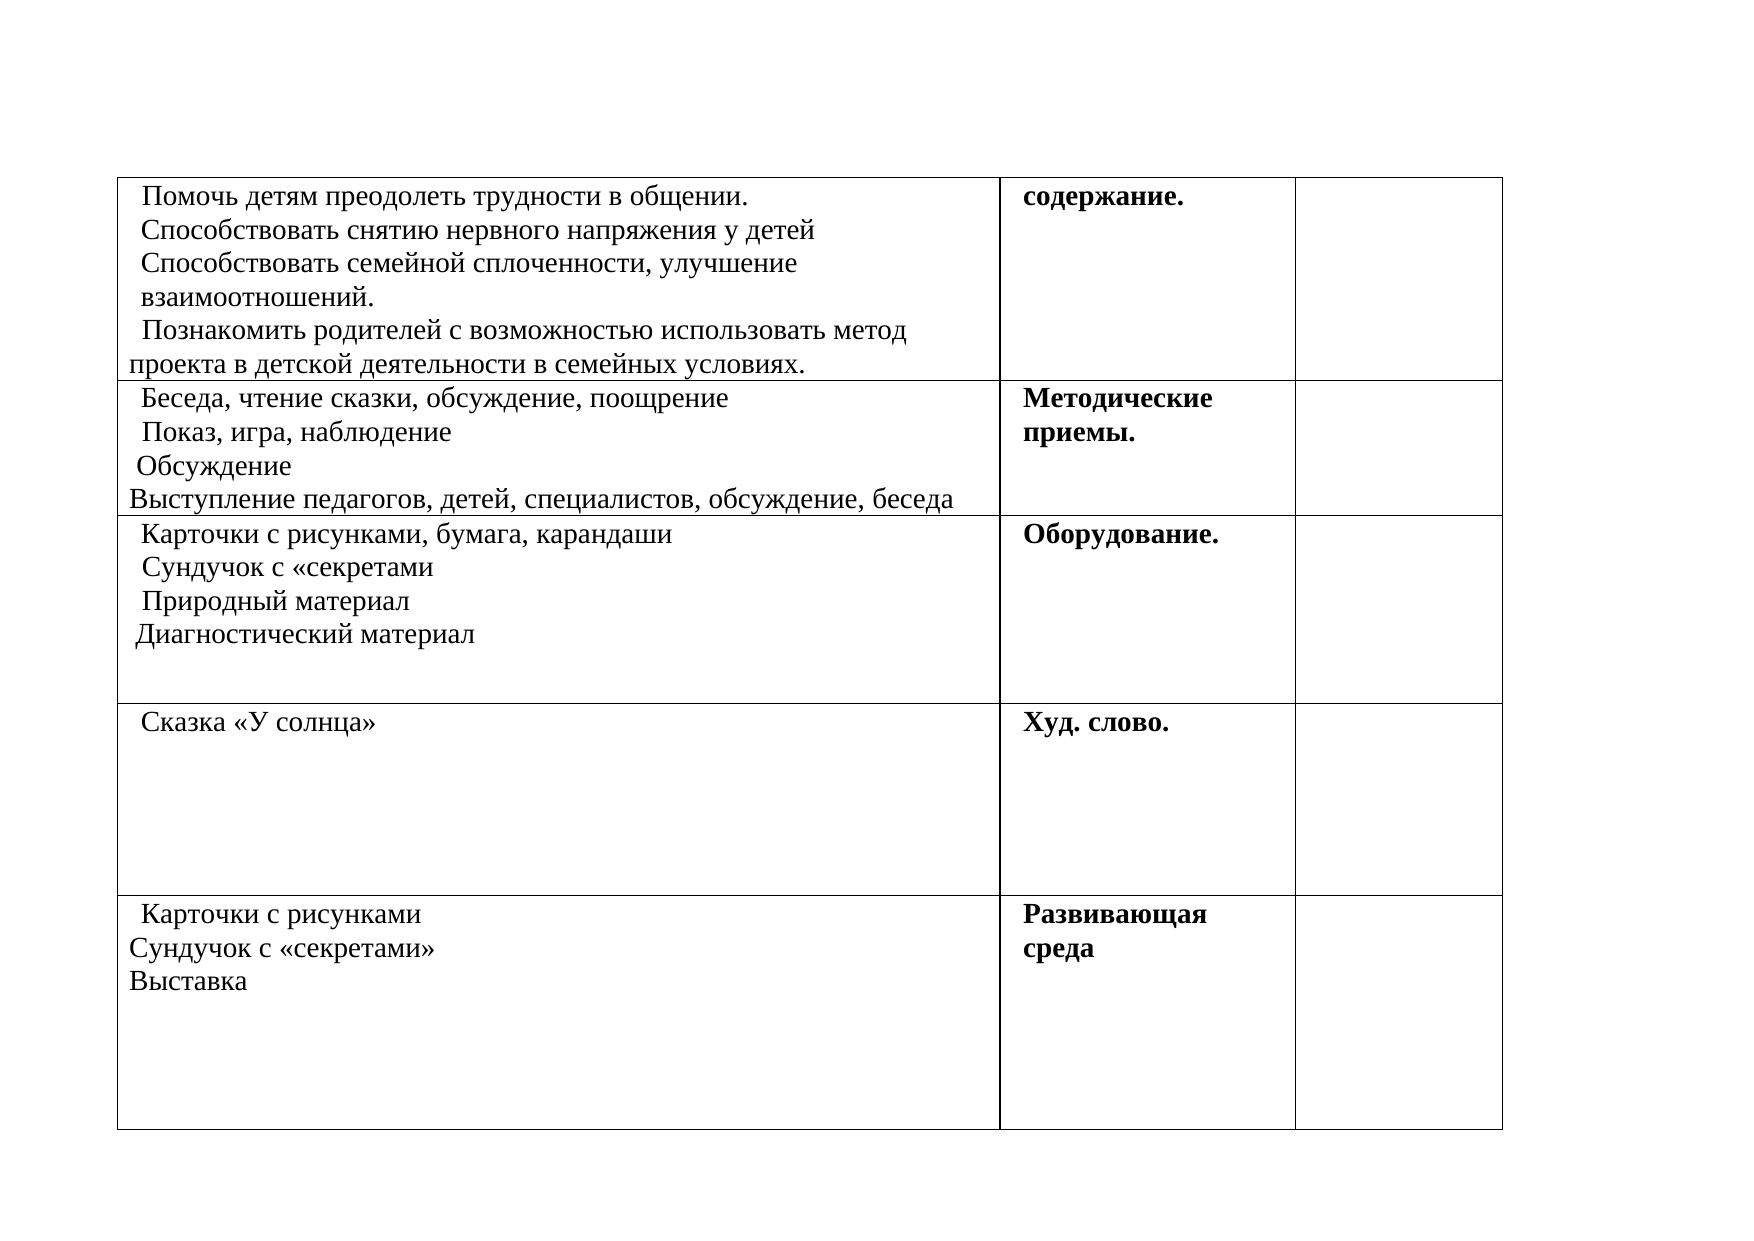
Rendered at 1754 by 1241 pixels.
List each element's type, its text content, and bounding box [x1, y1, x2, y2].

table_cell Развивающая среда [1001, 896, 1295, 1129]
table_cell Методические приемы. [1001, 381, 1295, 515]
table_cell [118, 896, 999, 1129]
table_cell [1296, 381, 1502, 515]
table_cell Карточки с рисунками, бумага, карандаши Сундучок с «секретами Природный материал Диагностический материал [118, 516, 999, 703]
table_cell [1296, 704, 1502, 895]
table_cell [1296, 178, 1502, 379]
table_cell Худ. слово. [1001, 704, 1295, 895]
table_cell Оборудование. [1001, 516, 1295, 703]
table_cell [1296, 896, 1502, 1129]
table_cell Беседа, чтение сказки, обсуждение, поощрение Показ, игра, наблюдение Обсуждение Выступление педагогов, детей, специалистов, обсуждение, беседа [118, 381, 999, 515]
table_cell Сказка «У солнца» [118, 704, 999, 895]
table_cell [1001, 178, 1295, 379]
table_cell [1296, 516, 1502, 703]
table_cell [118, 178, 999, 379]
